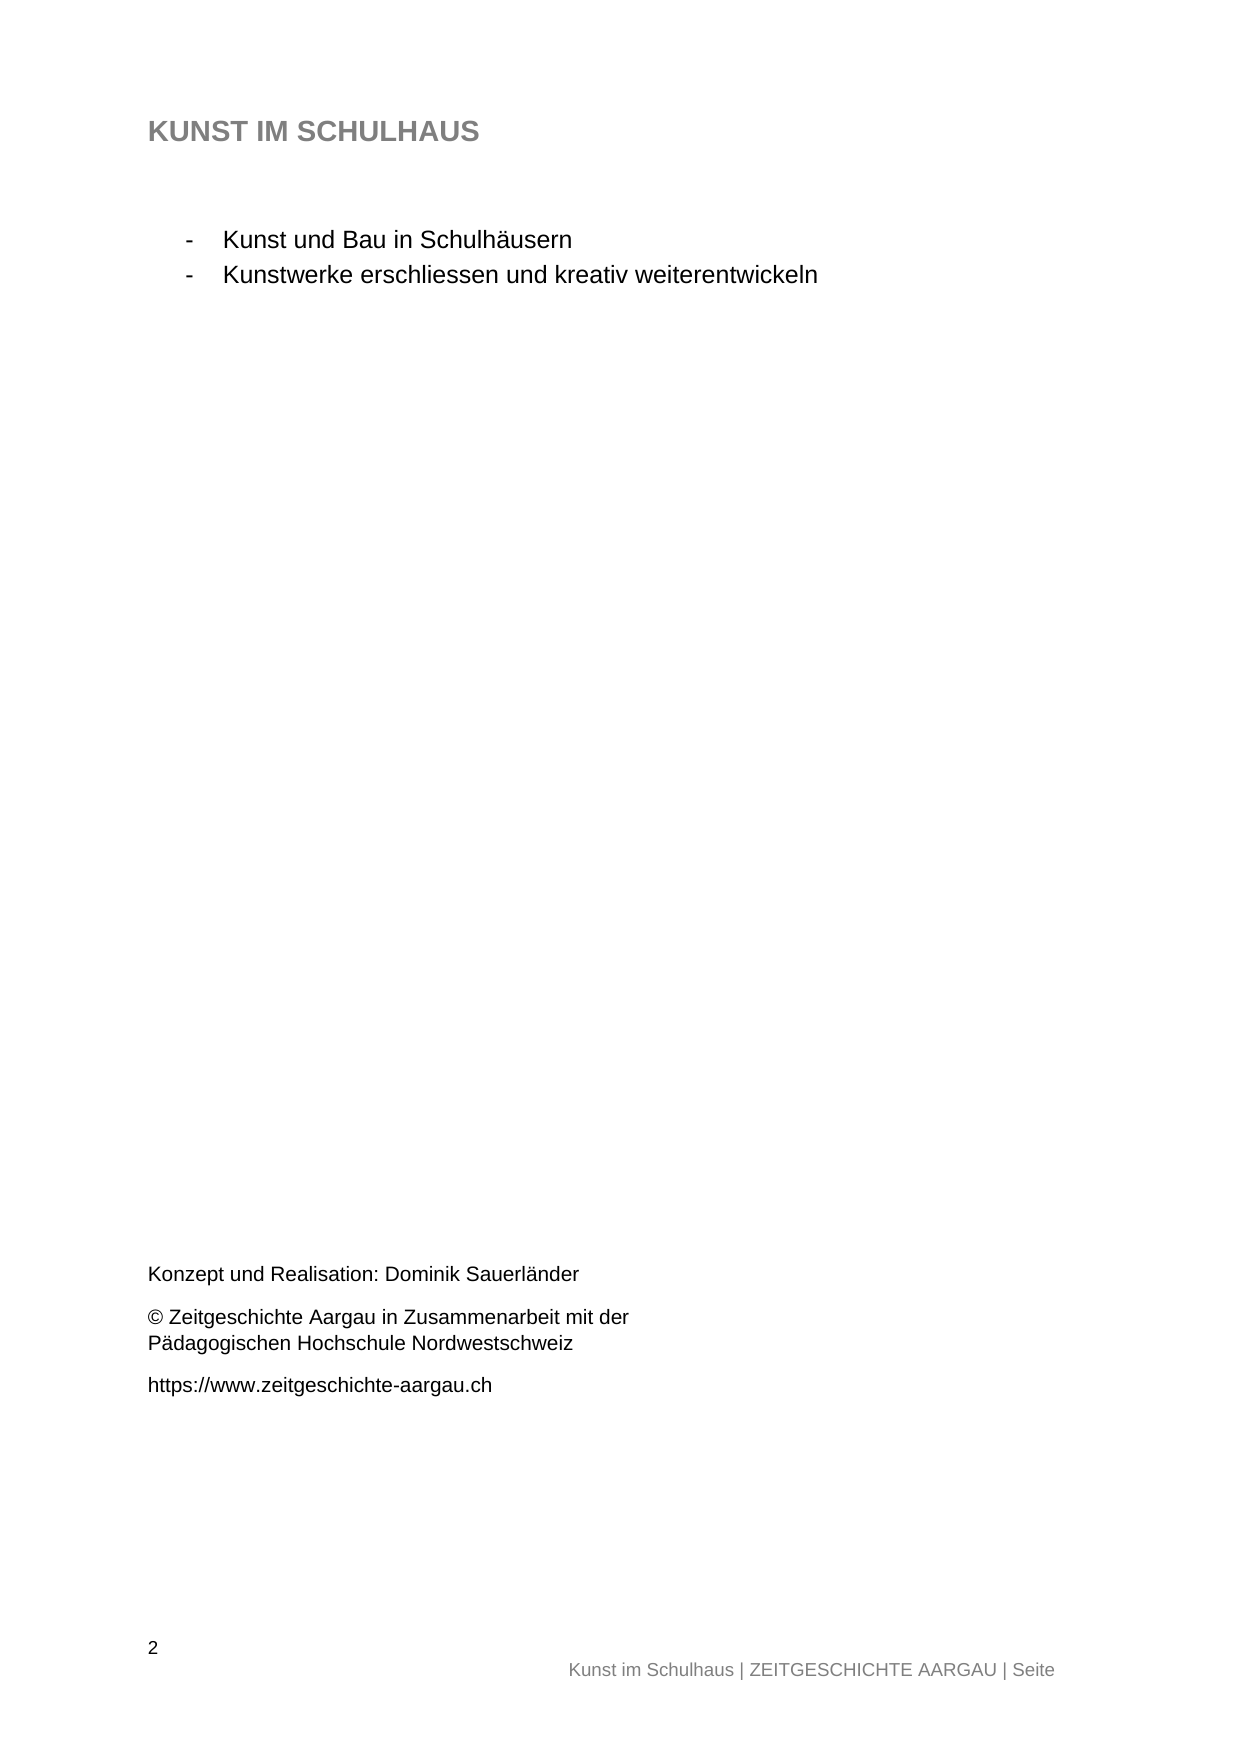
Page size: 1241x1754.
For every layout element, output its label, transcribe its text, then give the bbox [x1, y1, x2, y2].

text Konzept und Realisation: Dominik Sauerländer [148, 1262, 1093, 1286]
text https://www.zeitgeschichte-aargau.ch [148, 1373, 1093, 1397]
text © Zeitgeschichte Aargau in Zusammenarbeit mit der Pädagogischen Hochschule Nordwestschweiz [148, 1304, 1093, 1354]
list Kunstwerke erschliessen und kreativ weiterentwickeln [185, 259, 1093, 288]
text Kunst im Schulhaus [148, 114, 1093, 148]
list Kunst und Bau in Schulhäusern [185, 225, 1093, 254]
